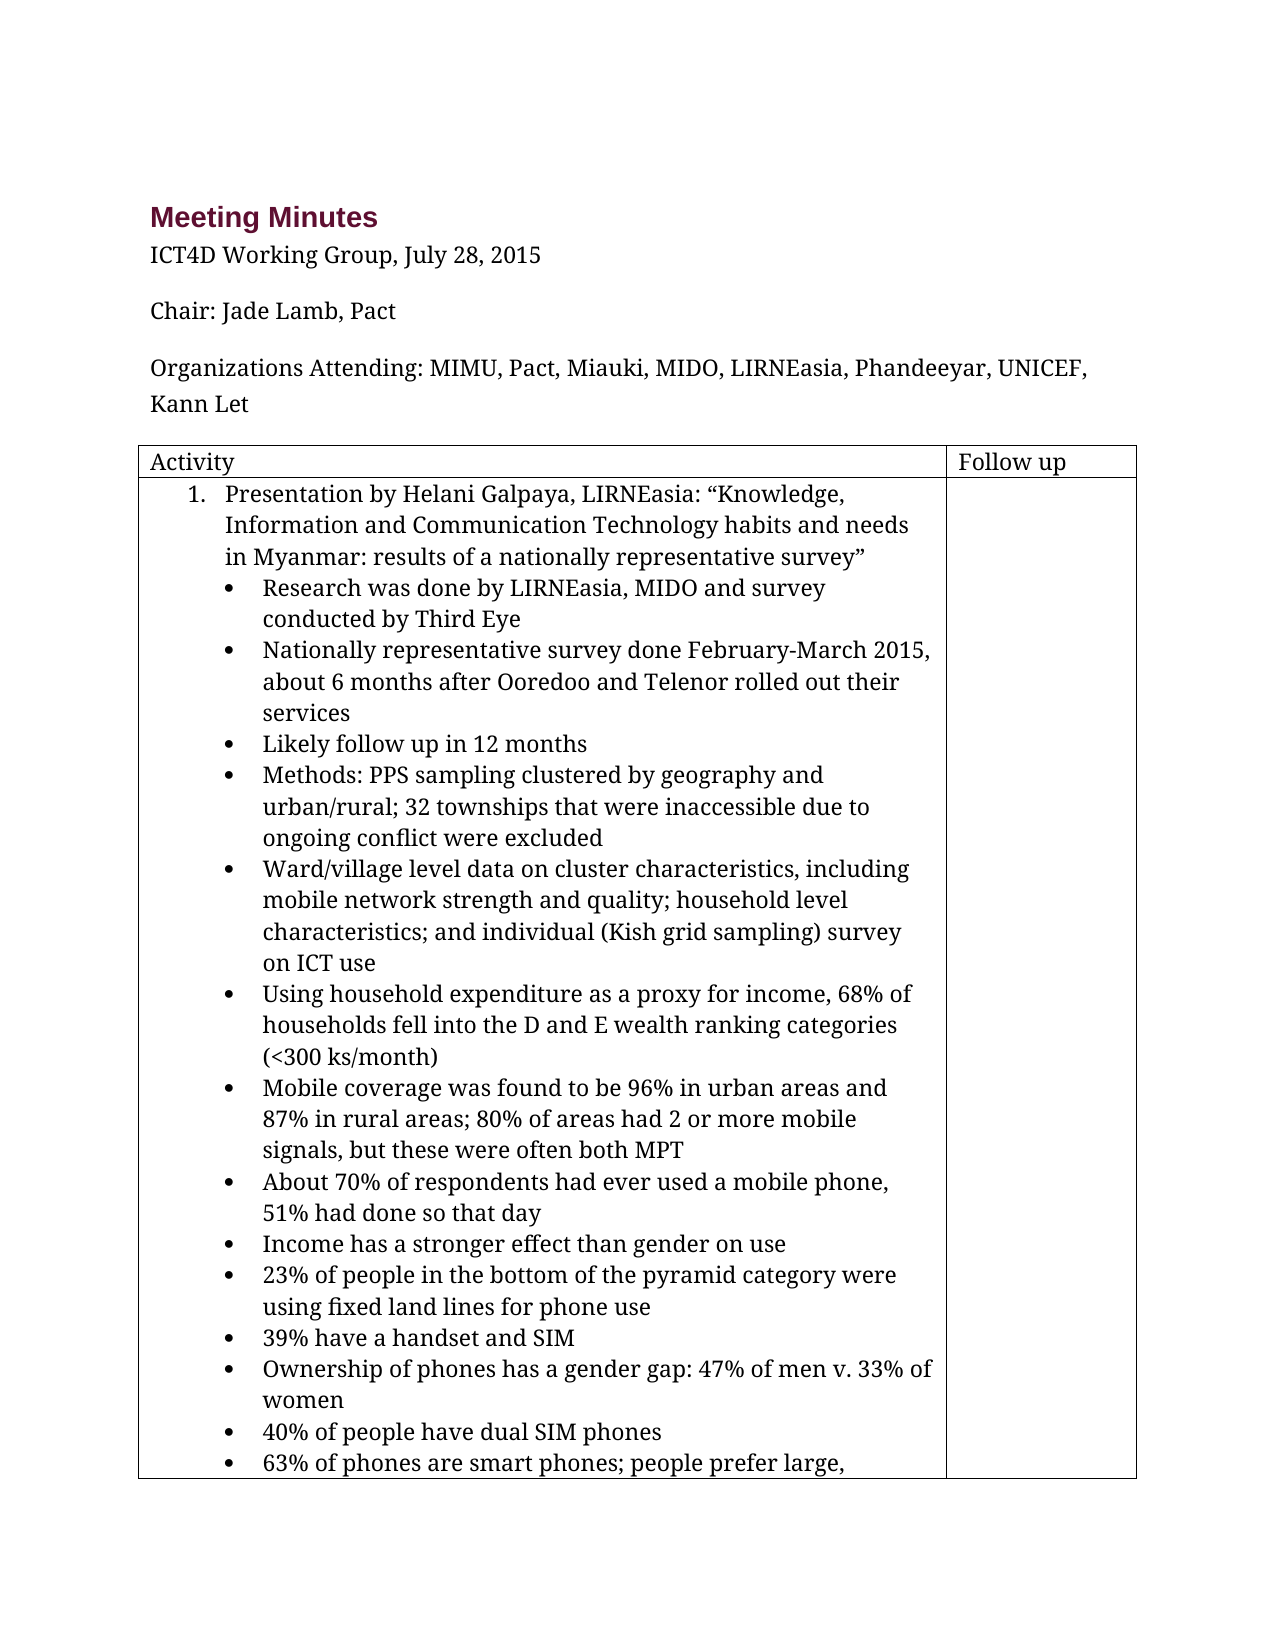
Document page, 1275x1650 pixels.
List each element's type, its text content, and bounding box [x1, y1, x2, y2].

subtitle Meeting Minutes [150, 200, 1125, 233]
text Organizations Attending: MIMU, Pact, Miauki, MIDO, LIRNEasia, Phandeeyar, UNICEF, Kann Let [150, 352, 1125, 419]
table_header Follow up [947, 446, 1136, 477]
text ICT4D Working Group, July 28, 2015 [150, 238, 1125, 270]
table_cell [947, 478, 1136, 1478]
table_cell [139, 478, 946, 1478]
table_header Activity [139, 446, 946, 477]
text Chair: Jade Lamb, Pact [150, 295, 1125, 327]
